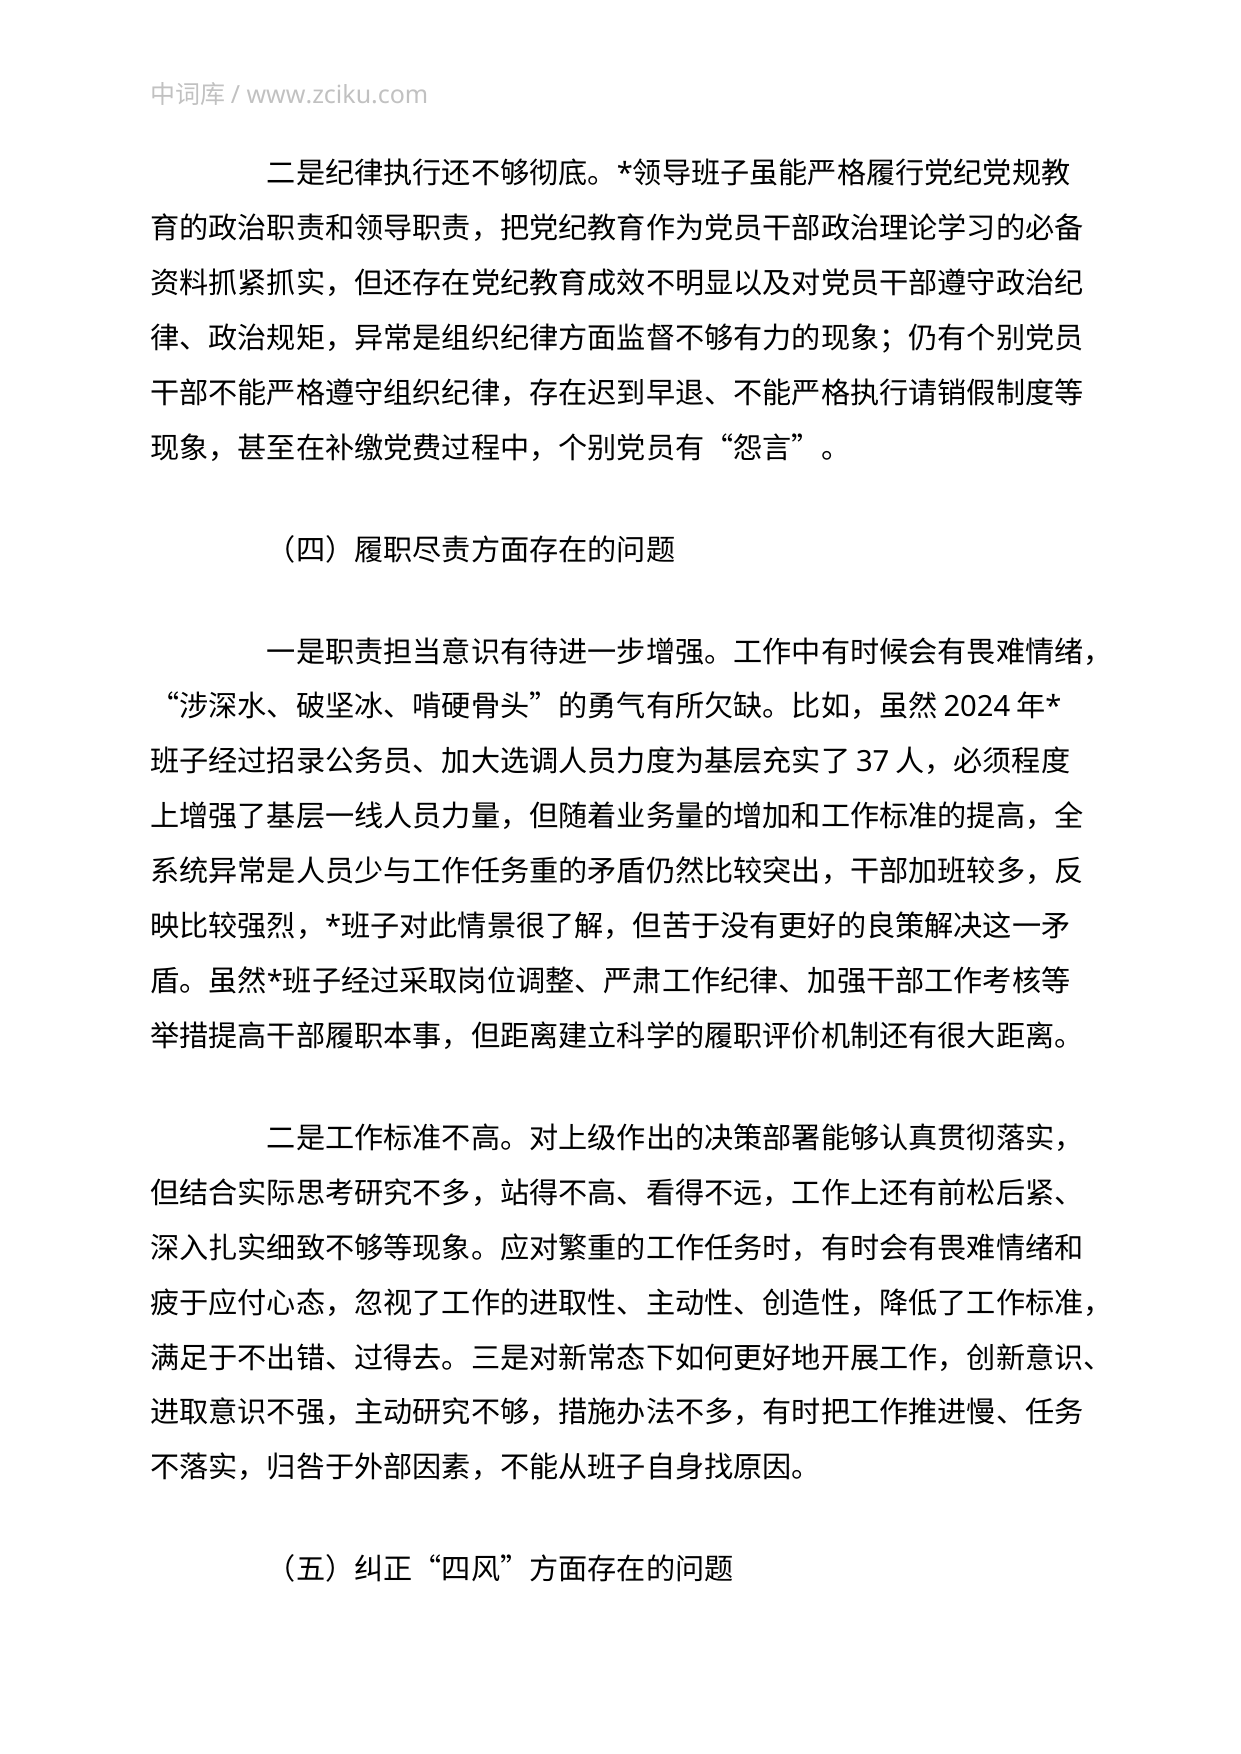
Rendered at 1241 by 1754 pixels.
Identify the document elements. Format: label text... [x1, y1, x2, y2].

text 二是纪律执行还不够彻底。*领导班子虽能严格履行党纪党规教育的政治职责和领导职责，把党纪教育作为党员干部政治理论学习的必备资料抓紧抓实，但还存在党纪教育成效不明显以及对党员干部遵守政治纪律、政治规矩，异常是组织纪律方面监督不够有力的现象；仍有个别党员干部不能严格遵守组织纪律，存在迟到早退、不能严格执行请销假制度等现象，甚至在补缴党费过程中，个别党员有“怨言”。 [150, 150, 1090, 467]
text 二是工作标准不高。对上级作出的决策部署能够认真贯彻落实，但结合实际思考研究不多，站得不高、看得不远，工作上还有前松后紧、深入扎实细致不够等现象。应对繁重的工作任务时，有时会有畏难情绪和疲于应付心态，忽视了工作的进取性、主动性、创造性，降低了工作标准，满足于不出错、过得去。三是对新常态下如何更好地开展工作，创新意识、进取意识不强，主动研究不够，措施办法不多，有时把工作推进慢、任务不落实，归咎于外部因素，不能从班子自身找原因。 [150, 1114, 1090, 1486]
text 一是职责担当意识有待进一步增强。工作中有时候会有畏难情绪，“涉深水、破坚冰、啃硬骨头”的勇气有所欠缺。比如，虽然2024年*班子经过招录公务员、加大选调人员力度为基层充实了37人，必须程度上增强了基层一线人员力量，但随着业务量的增加和工作标准的提高，全系统异常是人员少与工作任务重的矛盾仍然比较突出，干部加班较多，反映比较强烈，*班子对此情景很了解，但苦于没有更好的良策解决这一矛盾。虽然*班子经过采取岗位调整、严肃工作纪律、加强干部工作考核等举措提高干部履职本事，但距离建立科学的履职评价机制还有很大距离。 [150, 628, 1090, 1055]
text （五）纠正“四风”方面存在的问题 [150, 1546, 1090, 1588]
text （四）履职尽责方面存在的问题 [150, 526, 1090, 569]
